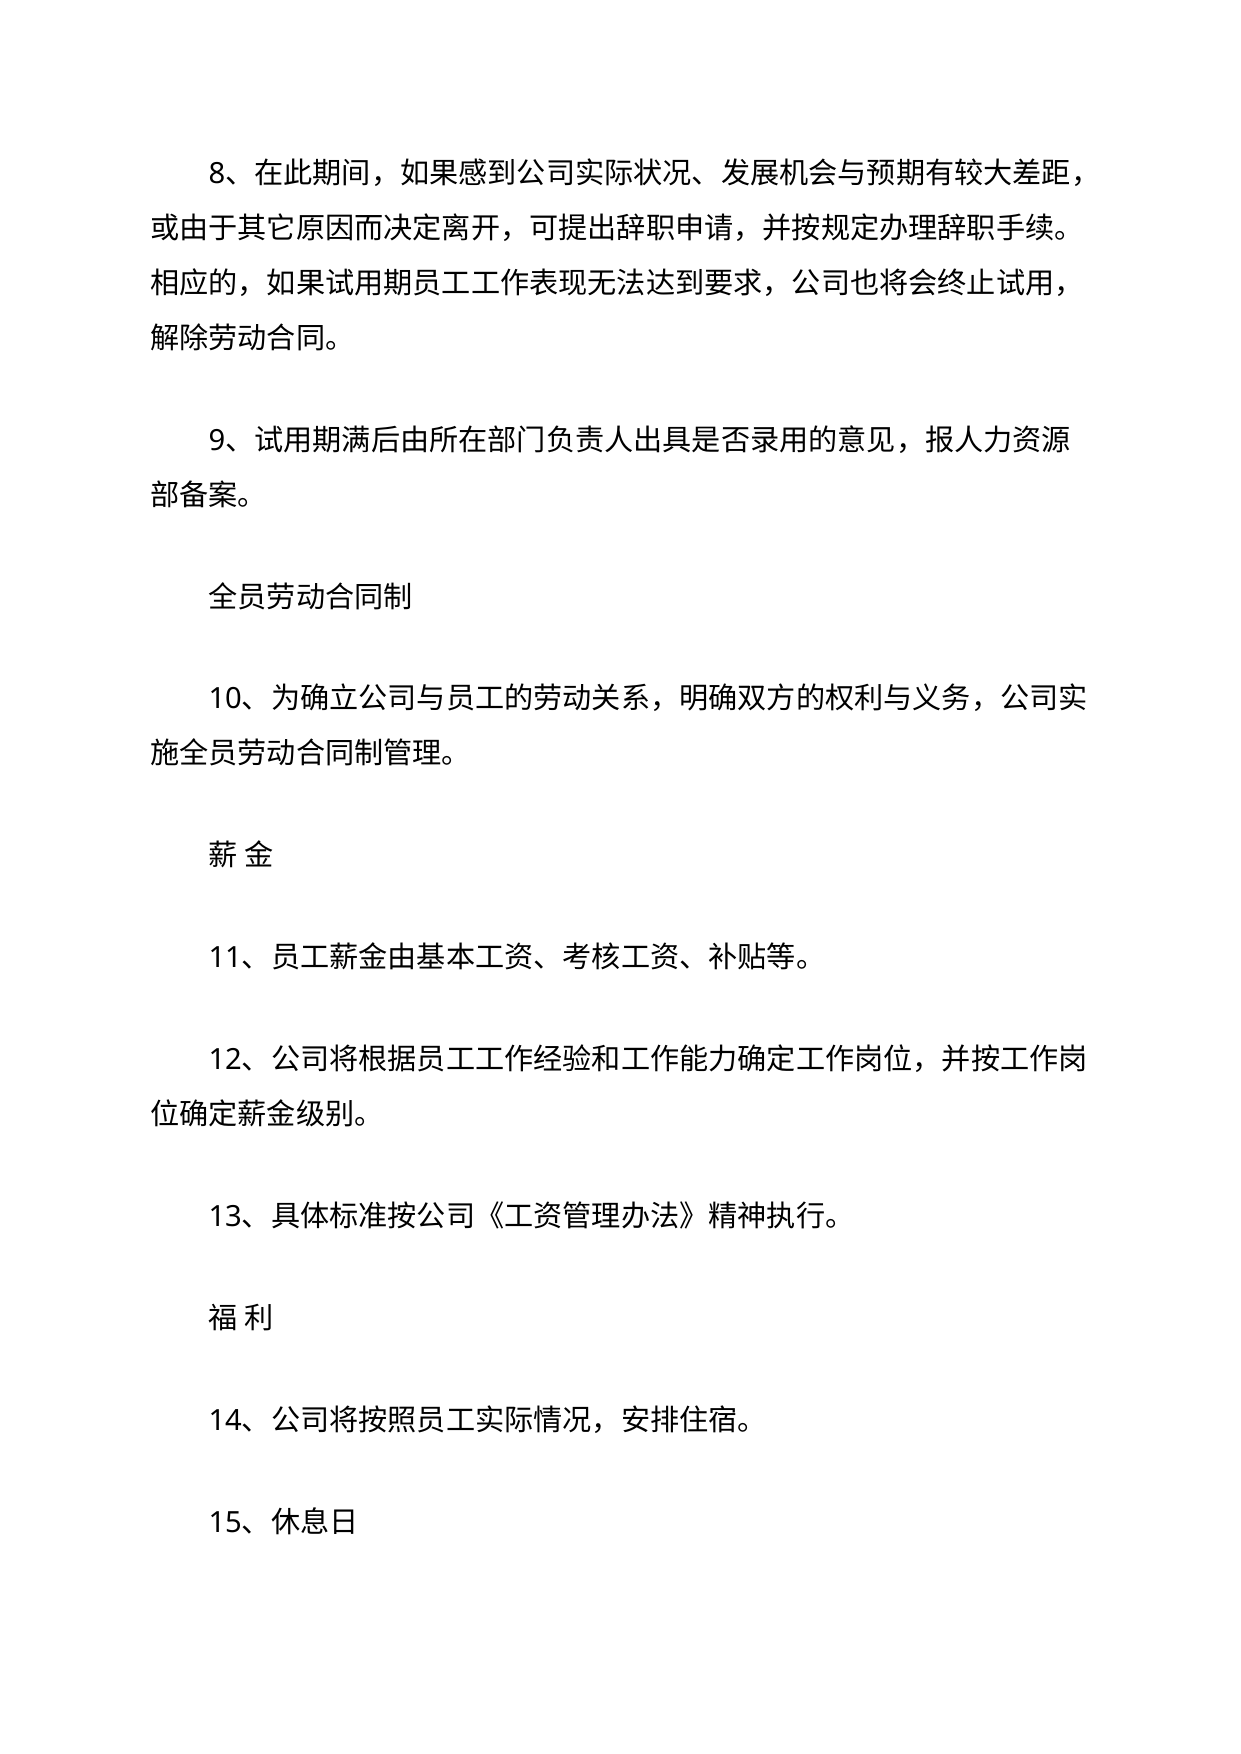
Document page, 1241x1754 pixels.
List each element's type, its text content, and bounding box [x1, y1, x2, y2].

text 福 利 [150, 1294, 1090, 1337]
text 13、具体标准按公司《工资管理办法》精神执行。 [150, 1192, 1090, 1235]
text 11、员工薪金由基本工资、考核工资、补贴等。 [150, 934, 1090, 976]
text 14、公司将按照员工实际情况，安排住宿。 [150, 1396, 1090, 1438]
text 8、在此期间，如果感到公司实际状况、发展机会与预期有较大差距，或由于其它原因而决定离开，可提出辞职申请，并按规定办理辞职手续。相应的，如果试用期员工工作表现无法达到要求，公司也将会终止试用，解除劳动合同。 [150, 150, 1090, 357]
text 9、试用期满后由所在部门负责人出具是否录用的意见，报人力资源部备案。 [150, 417, 1090, 514]
text 15、休息日 [150, 1498, 1090, 1541]
text 10、为确立公司与员工的劳动关系，明确双方的权利与义务，公司实施全员劳动合同制管理。 [150, 675, 1090, 772]
text 全员劳动合同制 [150, 573, 1090, 616]
text 12、公司将根据员工工作经验和工作能力确定工作岗位，并按工作岗位确定薪金级别。 [150, 1036, 1090, 1133]
text 薪 金 [150, 832, 1090, 874]
